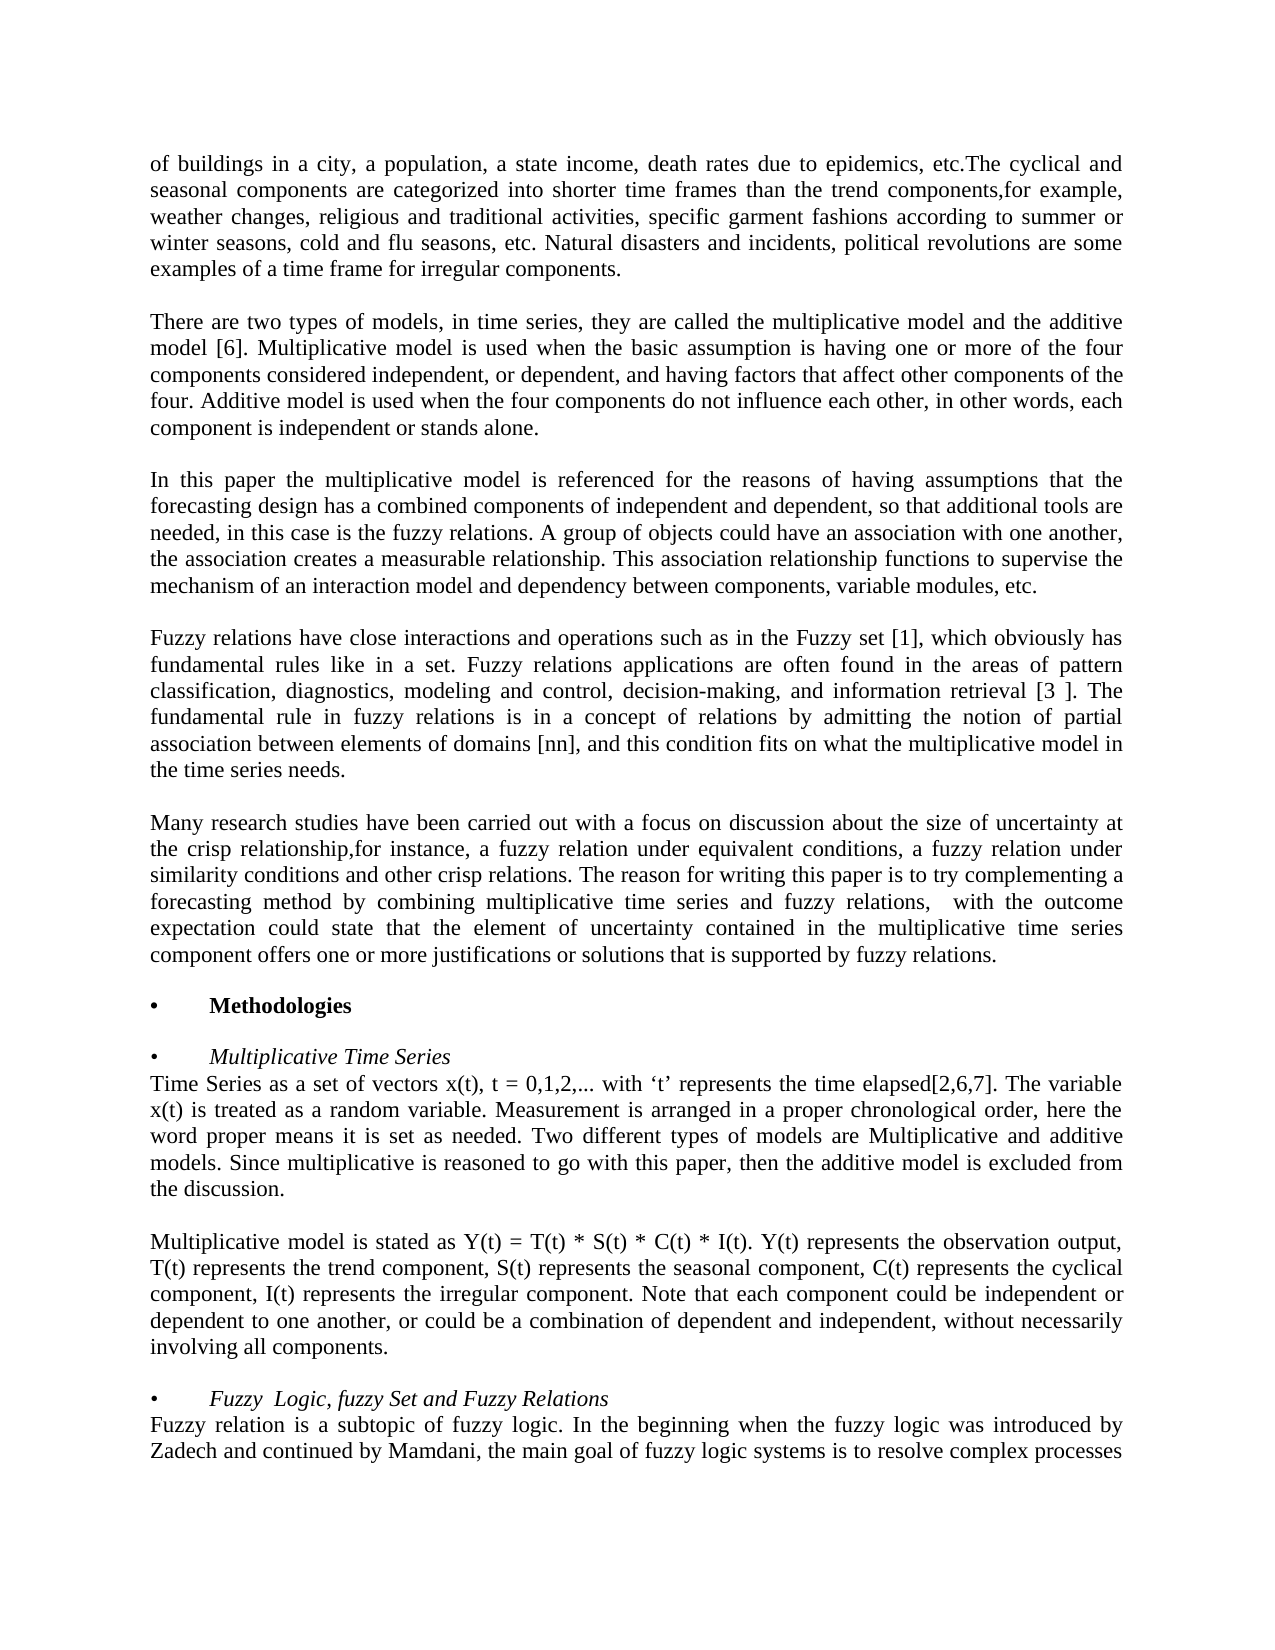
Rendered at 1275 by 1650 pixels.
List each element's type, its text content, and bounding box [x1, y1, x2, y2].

list Methodologies [150, 992, 1125, 1018]
list Fuzzy Logic, fuzzy Set and Fuzzy Relations [150, 1384, 1125, 1411]
list Multiplicative Time Series [150, 1043, 1125, 1070]
text Many research studies have been carried out with a focus on discussion about the size of uncertainty at the crisp relationship,for instance, a fuzzy relation under equivalent conditions, a fuzzy relation under similarity conditions and other crisp relations. The reason for writing this paper is to try complementing a forecasting method by combining multiplicative time series and fuzzy relations, with the outcome expectation could state that the element of uncertainty contained in the multiplicative time series component offers one or more justifications or solutions that is supported by fuzzy relations. [150, 809, 1125, 967]
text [150, 150, 1125, 282]
text There are two types of models, in time series, they are called the multiplicative model and the additive model [6]. Multiplicative model is used when the basic assumption is having one or more of the four components considered independent, or dependent, and having factors that affect other components of the four. Additive model is used when the four components do not influence each other, in other words, each component is independent or stands alone. [150, 308, 1125, 440]
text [150, 1411, 1125, 1464]
text Time Series as a set of vectors x(t), t = 0,1,2,... with ‘t’ represents the time elapsed[2,6,7]. The variable x(t) is treated as a random variable. Measurement is arranged in a proper chronological order, here the word proper means it is set as needed. Two different types of models are Multiplicative and additive models. Since multiplicative is reasoned to go with this paper, then the additive model is excluded from the discussion. [150, 1070, 1125, 1201]
text Multiplicative model is stated as Y(t) = T(t) * S(t) * C(t) * I(t). Y(t) represents the observation output, T(t) represents the trend component, S(t) represents the seasonal component, C(t) represents the cyclical component, I(t) represents the irregular component. Note that each component could be independent or dependent to one another, or could be a combination of dependent and independent, without necessarily involving all components. [150, 1228, 1125, 1359]
text Fuzzy relations have close interactions and operations such as in the Fuzzy set [1], which obviously has fundamental rules like in a set. Fuzzy relations applications are often found in the areas of pattern classification, diagnostics, modeling and control, decision-making, and information retrieval [3 ]. The fundamental rule in fuzzy relations is in a concept of relations by admitting the notion of partial association between elements of domains [nn], and this condition fits on what the multiplicative model in the time series needs. [150, 624, 1125, 782]
text In this paper the multiplicative model is referenced for the reasons of having assumptions that the forecasting design has a combined components of independent and dependent, so that additional tools are needed, in this case is the fuzzy relations. A group of objects could have an association with one another, the association creates a measurable relationship. This association relationship functions to supervise the mechanism of an interaction model and dependency between components, variable modules, etc. [150, 466, 1125, 598]
